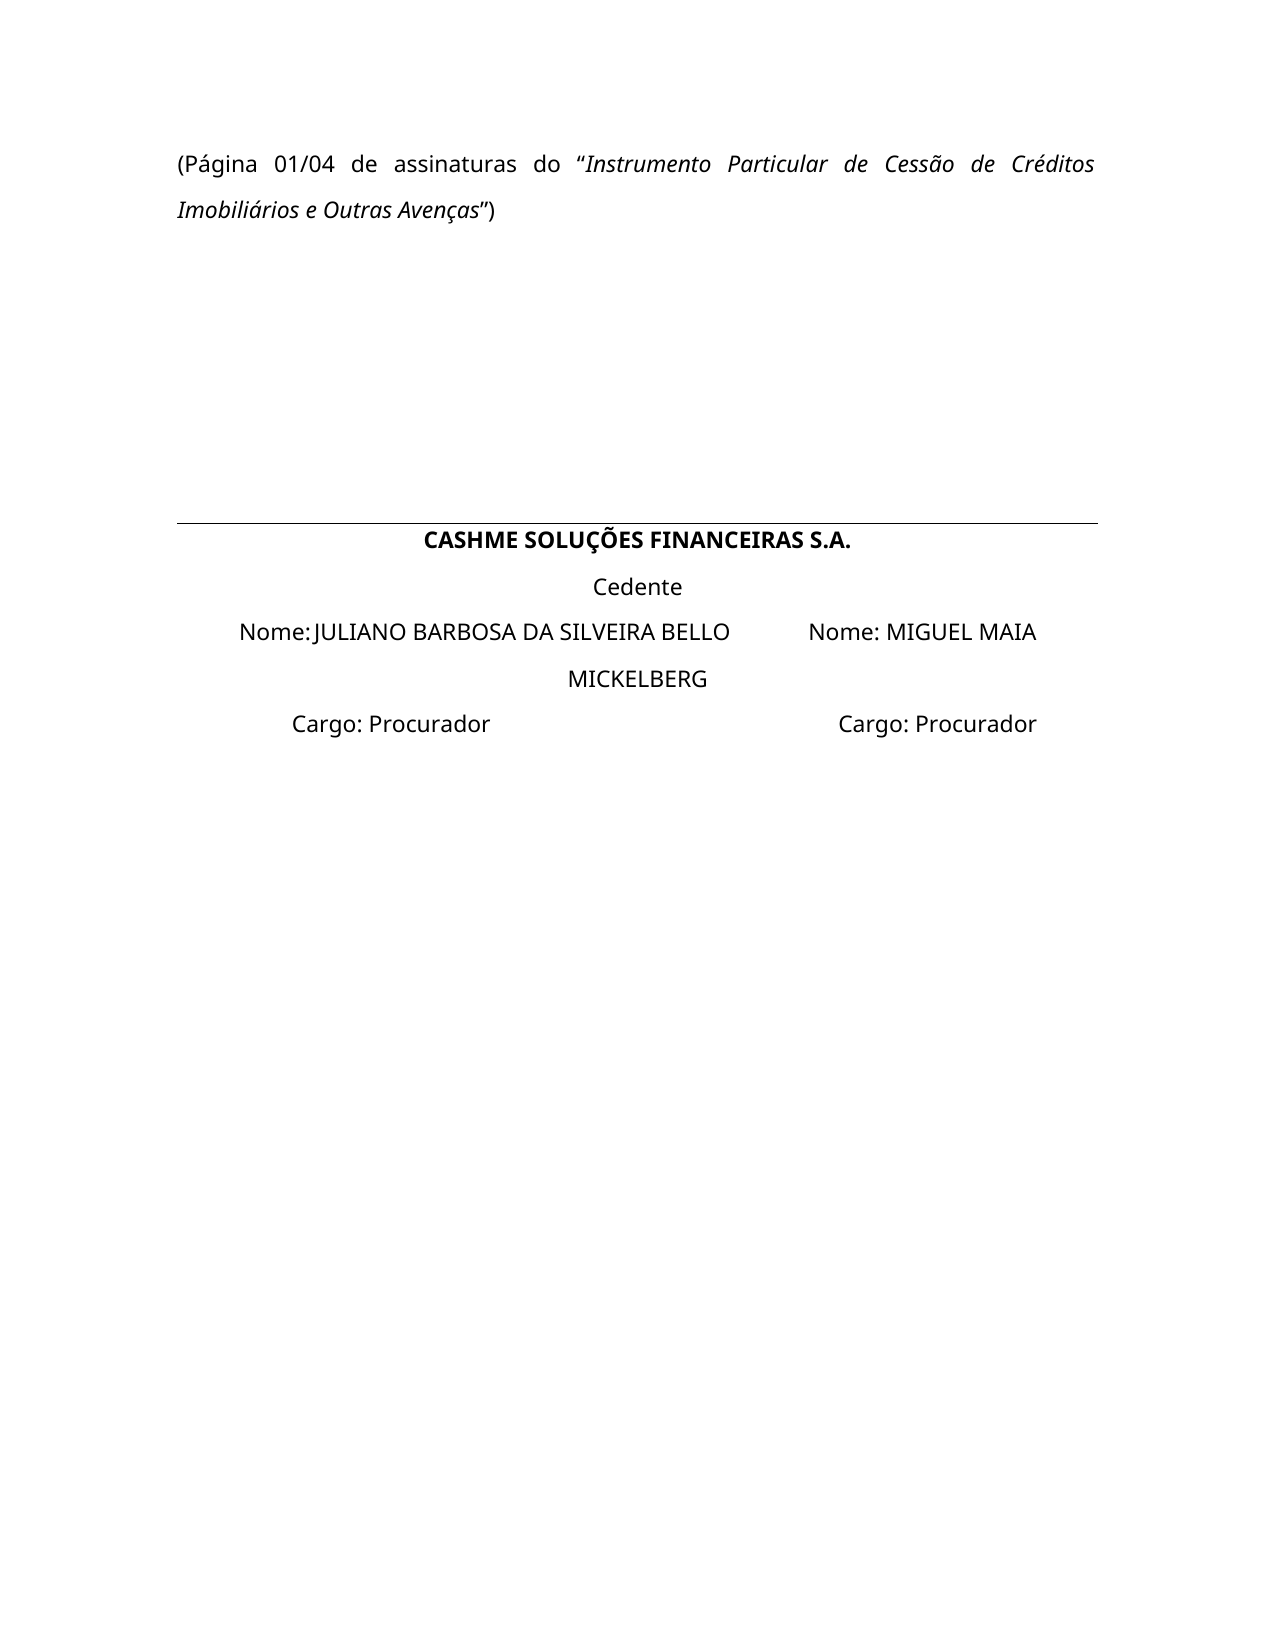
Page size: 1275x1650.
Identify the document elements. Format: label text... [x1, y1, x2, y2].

table_header CASHME SOLUÇÕES FINANCEIRAS S.A. Cedente [177, 524, 1098, 616]
table_cell Nome: JULIANO BARBOSA DA SILVEIRA BELLO Nome: MIGUEL MAIA MICKELBERG [177, 616, 1098, 708]
table_cell Cargo: Procurador Cargo: Procurador [177, 709, 1098, 754]
text (Página 01/04 de assinaturas do “Instrumento Particular de Cessão de Créditos Imobiliários e Outras Avenças”) [177, 148, 1098, 226]
